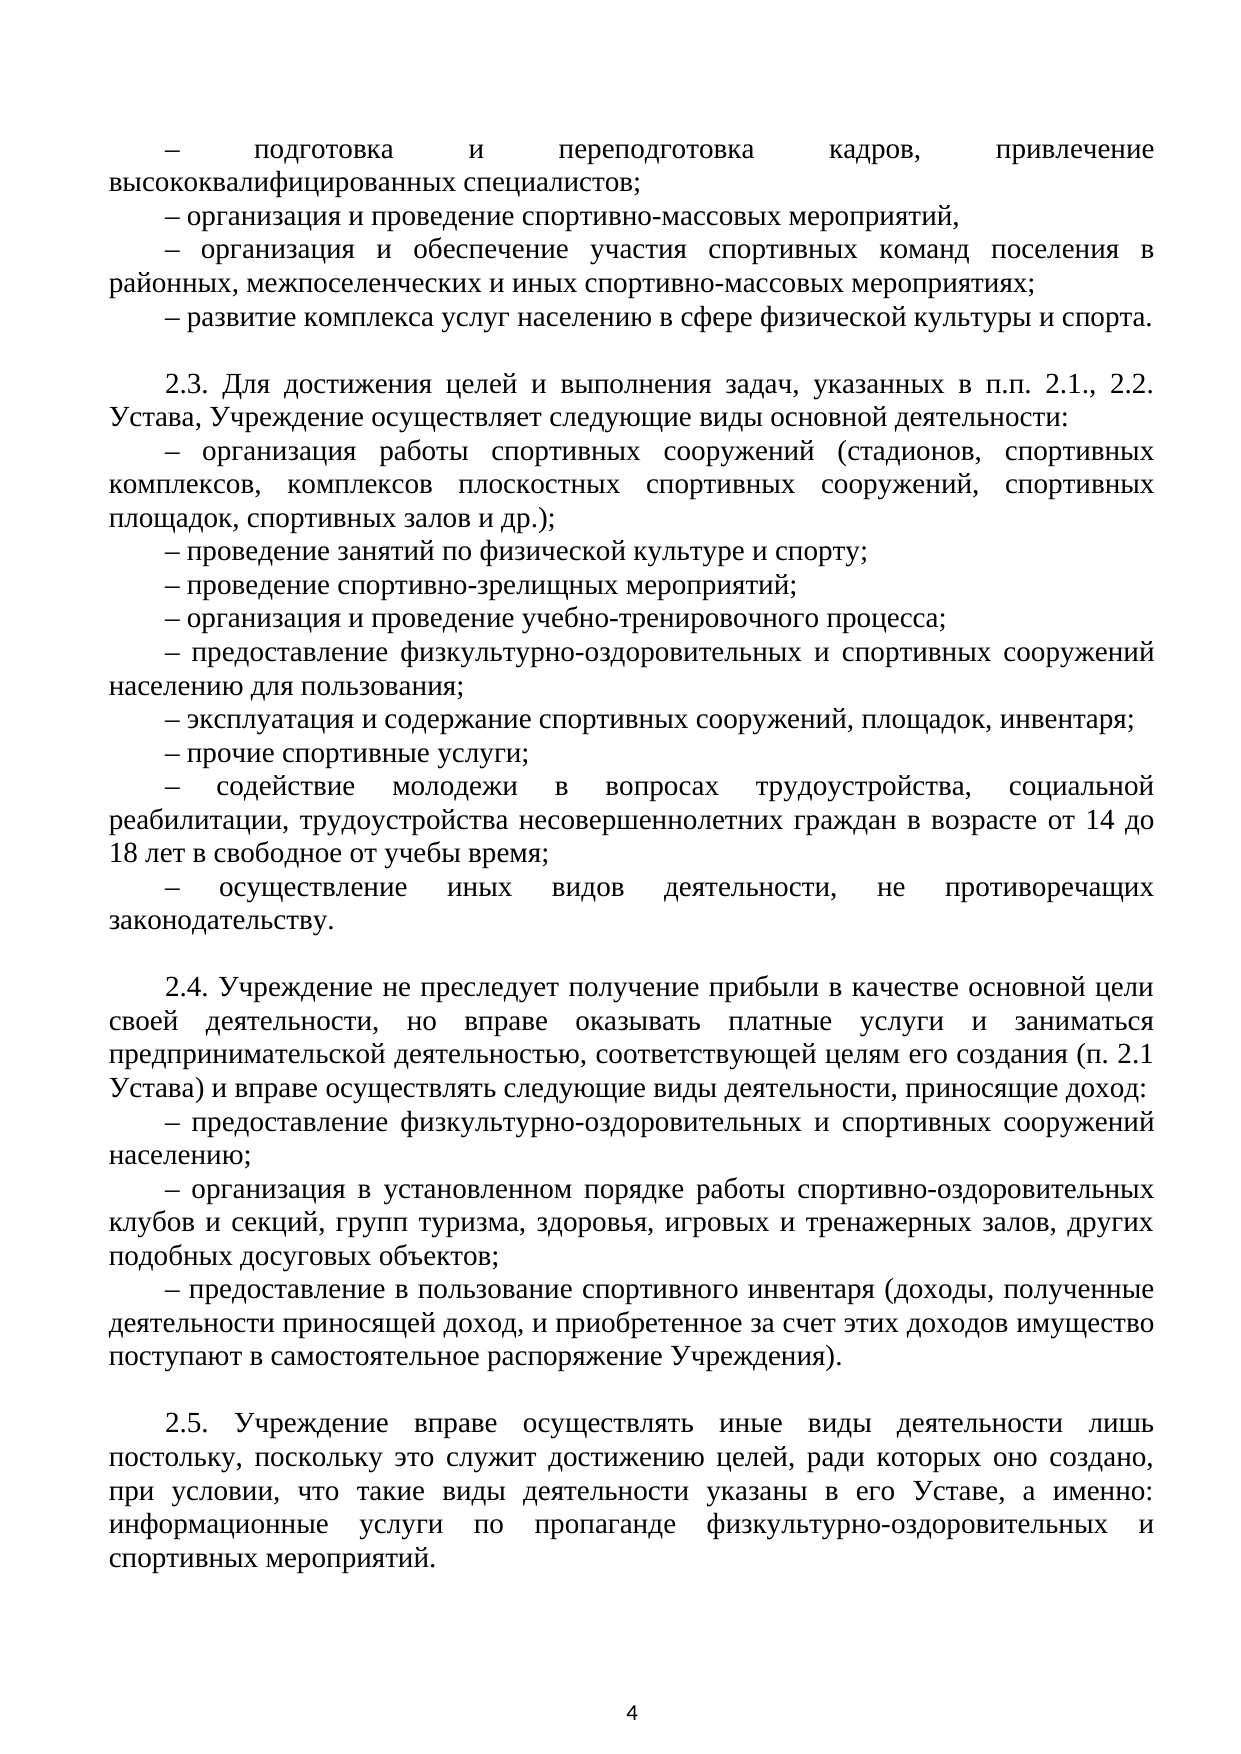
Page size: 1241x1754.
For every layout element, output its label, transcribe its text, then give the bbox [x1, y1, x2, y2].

text – содействие молодежи в вопросах трудоустройства, социальной реабилитации, трудоустройства несовершеннолетних граждан в возрасте от 14 до 18 лет в свободное от учебы время; [108, 768, 1155, 869]
text – предоставление физкультурно-оздоровительных и спортивных сооружений населению; [108, 1104, 1155, 1171]
text – организация и обеспечение участия спортивных команд поселения в районных, межпоселенческих и иных спортивно-массовых мероприятиях; [108, 232, 1155, 299]
text – предоставление физкультурно-оздоровительных и спортивных сооружений населению для пользования; [108, 634, 1155, 701]
text – развитие комплекса услуг населению в сфере физической культуры и спорта. [108, 299, 1155, 332]
text – организация и проведение учебно-тренировочного процесса; [108, 601, 1155, 634]
text – проведение спортивно-зрелищных мероприятий; [108, 567, 1155, 601]
text – организация и проведение спортивно-массовых мероприятий, [108, 198, 1155, 232]
text 2.4. Учреждение не преследует получение прибыли в качестве основной цели своей деятельности, но вправе оказывать платные услуги и заниматься предпринимательской деятельностью, соответствующей целям его создания (п. 2.1 Устава) и вправе осуществлять следующие виды деятельности, приносящие доход: [108, 969, 1155, 1104]
text – организация в установленном порядке работы спортивно-оздоровительных клубов и секций, групп туризма, здоровья, игровых и тренажерных залов, других подобных досуговых объектов; [108, 1171, 1155, 1271]
text 2.5. Учреждение вправе осуществлять иные виды деятельности лишь постольку, поскольку это служит достижению целей, ради которых оно создано, при условии, что такие виды деятельности указаны в его Уставе, а именно: информационные услуги по пропаганде физкультурно-оздоровительных и спортивных мероприятий. [108, 1406, 1155, 1573]
text – осуществление иных видов деятельности, не противоречащих законодательству. [108, 869, 1155, 936]
text – прочие спортивные услуги; [108, 735, 1155, 768]
text – подготовка и переподготовка кадров, привлечение высококвалифицированных специалистов; [108, 131, 1155, 198]
text – эксплуатация и содержание спортивных сооружений, площадок, инвентаря; [108, 701, 1155, 735]
text 2.3. Для достижения целей и выполнения задач, указанных в п.п. 2.1., 2.2. Устава, Учреждение осуществляет следующие виды основной деятельности: [108, 366, 1155, 433]
text – предоставление в пользование спортивного инвентаря (доходы, полученные деятельности приносящей доход, и приобретенное за счет этих доходов имущество поступают в самостоятельное распоряжение Учреждения). [108, 1271, 1155, 1372]
text – проведение занятий по физической культуре и спорту; [108, 533, 1155, 567]
text – организация работы спортивных сооружений (стадионов, спортивных комплексов, комплексов плоскостных спортивных сооружений, спортивных площадок, спортивных залов и др.); [108, 433, 1155, 533]
